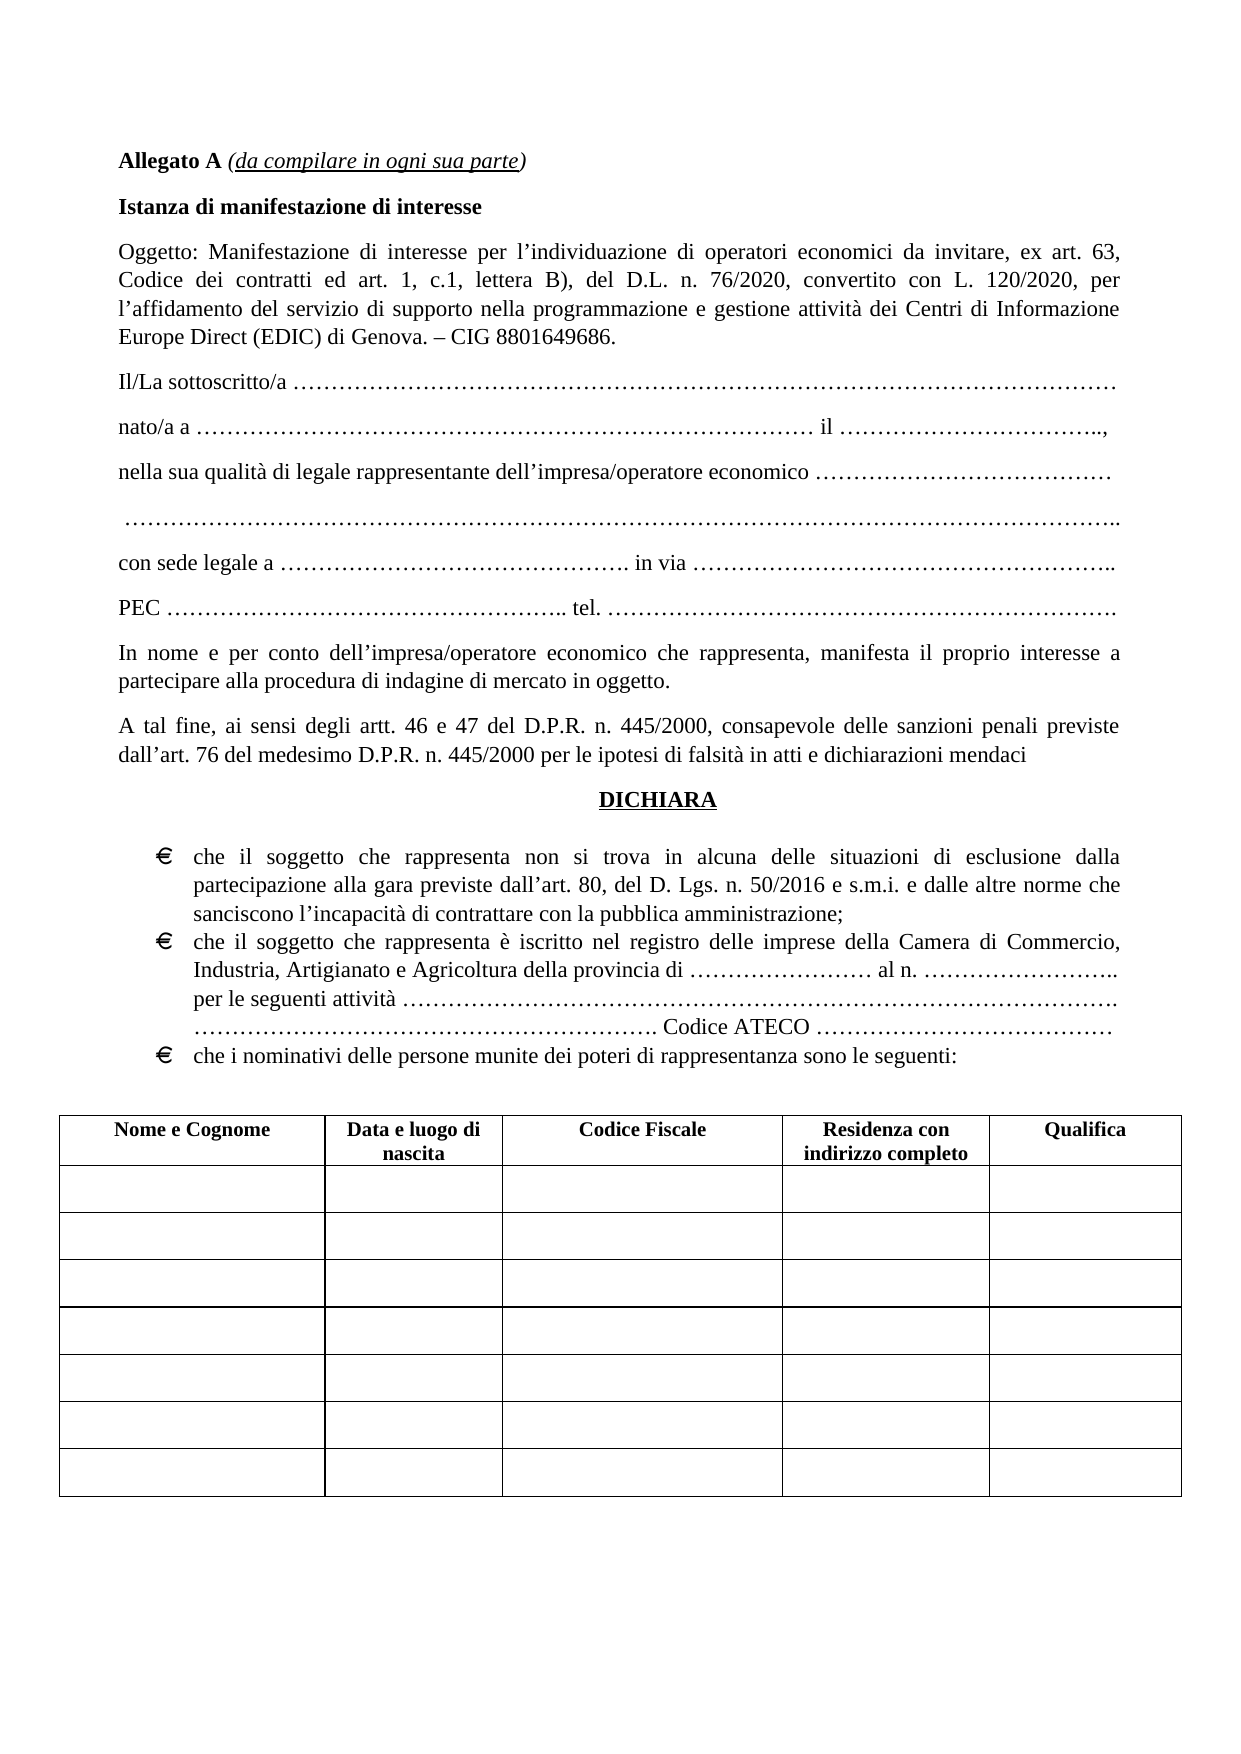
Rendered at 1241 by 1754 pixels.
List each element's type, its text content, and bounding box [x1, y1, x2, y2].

text PEC …………………………………………….. tel. …………………………………………………………. [118, 594, 1122, 620]
table_cell [326, 1308, 502, 1354]
table_cell [60, 1260, 324, 1306]
text In nome e per conto dell’impresa/operatore economico che rappresenta, manifesta il proprio interesse a partecipare alla procedura di indagine di mercato in oggetto. [118, 639, 1122, 694]
list DICHIARA [193, 786, 1122, 812]
text Istanza di manifestazione di interesse [118, 193, 1122, 219]
table_cell [60, 1213, 324, 1259]
table_header Qualifica [990, 1116, 1181, 1164]
table_cell [503, 1449, 782, 1496]
table_cell [990, 1166, 1181, 1212]
table_header Residenza con indirizzo completo [783, 1116, 989, 1164]
table_cell [326, 1260, 502, 1306]
table_cell [783, 1355, 989, 1401]
table_cell [503, 1308, 782, 1354]
table_cell [503, 1260, 782, 1306]
text A tal fine, ai sensi degli artt. 46 e 47 del D.P.R. n. 445/2000, consapevole delle sanzioni penali previste dall’art. 76 del medesimo D.P.R. n. 445/2000 per le ipotesi di falsità in atti e dichiarazioni mendaci [118, 712, 1122, 767]
list che il soggetto che rappresenta non si trova in alcuna delle situazioni di esclusione dalla partecipazione alla gara previste dall’art. 80, del D. Lgs. n. 50/2016 e s.m.i. e dalle altre norme che sanciscono l’incapacità di contrattare con la pubblica amministrazione; [156, 843, 1122, 926]
list che il soggetto che rappresenta è iscritto nel registro delle imprese della Camera di Commercio, Industria, Artigianato e Agricoltura della provincia di …………………… al n. …………………….. [156, 928, 1122, 983]
table_cell [990, 1213, 1181, 1259]
table_cell [783, 1260, 989, 1306]
table_cell [503, 1213, 782, 1259]
table_cell [60, 1308, 324, 1354]
table_header Nome e Cognome [60, 1116, 324, 1164]
table_cell [990, 1308, 1181, 1354]
list ……………………………………………………. Codice ATECO ………………………………… [193, 1013, 1122, 1040]
text Allegato A (da compilare in ogni sua parte) [118, 148, 1122, 174]
text Il/La sottoscritto/a ……………………………………………………………………………………………… [118, 368, 1122, 394]
table_cell [503, 1166, 782, 1212]
table_cell [60, 1355, 324, 1401]
table_cell [990, 1402, 1181, 1448]
table_cell [326, 1213, 502, 1259]
table_cell [783, 1402, 989, 1448]
table_cell [503, 1402, 782, 1448]
table_cell [60, 1402, 324, 1448]
table_cell [60, 1166, 324, 1212]
table_cell [990, 1355, 1181, 1401]
table_cell [783, 1308, 989, 1354]
table_cell [783, 1449, 989, 1496]
table_cell [990, 1449, 1181, 1496]
table_cell [783, 1213, 989, 1259]
text con sede legale a ………………………………………. in via ……………………………………………….. [118, 549, 1122, 575]
list per le seguenti attività …………………………………………………………………………………. [193, 985, 1122, 1011]
table_cell [326, 1449, 502, 1496]
table_cell [326, 1166, 502, 1212]
table_header Codice Fiscale [503, 1116, 782, 1164]
text ………………………………………………………………………………………………………………….. [118, 503, 1122, 530]
table_cell [60, 1449, 324, 1496]
table_header Data e luogo di nascita [326, 1116, 502, 1164]
table_cell [326, 1355, 502, 1401]
list che i nominativi delle persone munite dei poteri di rappresentanza sono le seguenti: [156, 1042, 1122, 1068]
table_cell [326, 1402, 502, 1448]
table_cell [990, 1260, 1181, 1306]
table_cell [503, 1355, 782, 1401]
text nato/a a ……………………………………………………………………… il …………………………….., [118, 413, 1122, 440]
text Oggetto: Manifestazione di interesse per l’individuazione di operatori economici da invitare, ex art. 63, Codice dei contratti ed art. 1, c.1, lettera B), del D.L. n. 76/2020, convertito con L. 120/2020, per l’affidamento del servizio di supporto nella programmazione e gestione attività dei Centri di Informazione Europe Direct (EDIC) di Genova. – CIG 8801649686. [118, 238, 1122, 349]
text nella sua qualità di legale rappresentante dell’impresa/operatore economico ………………………………… [118, 458, 1122, 485]
table_cell [783, 1166, 989, 1212]
